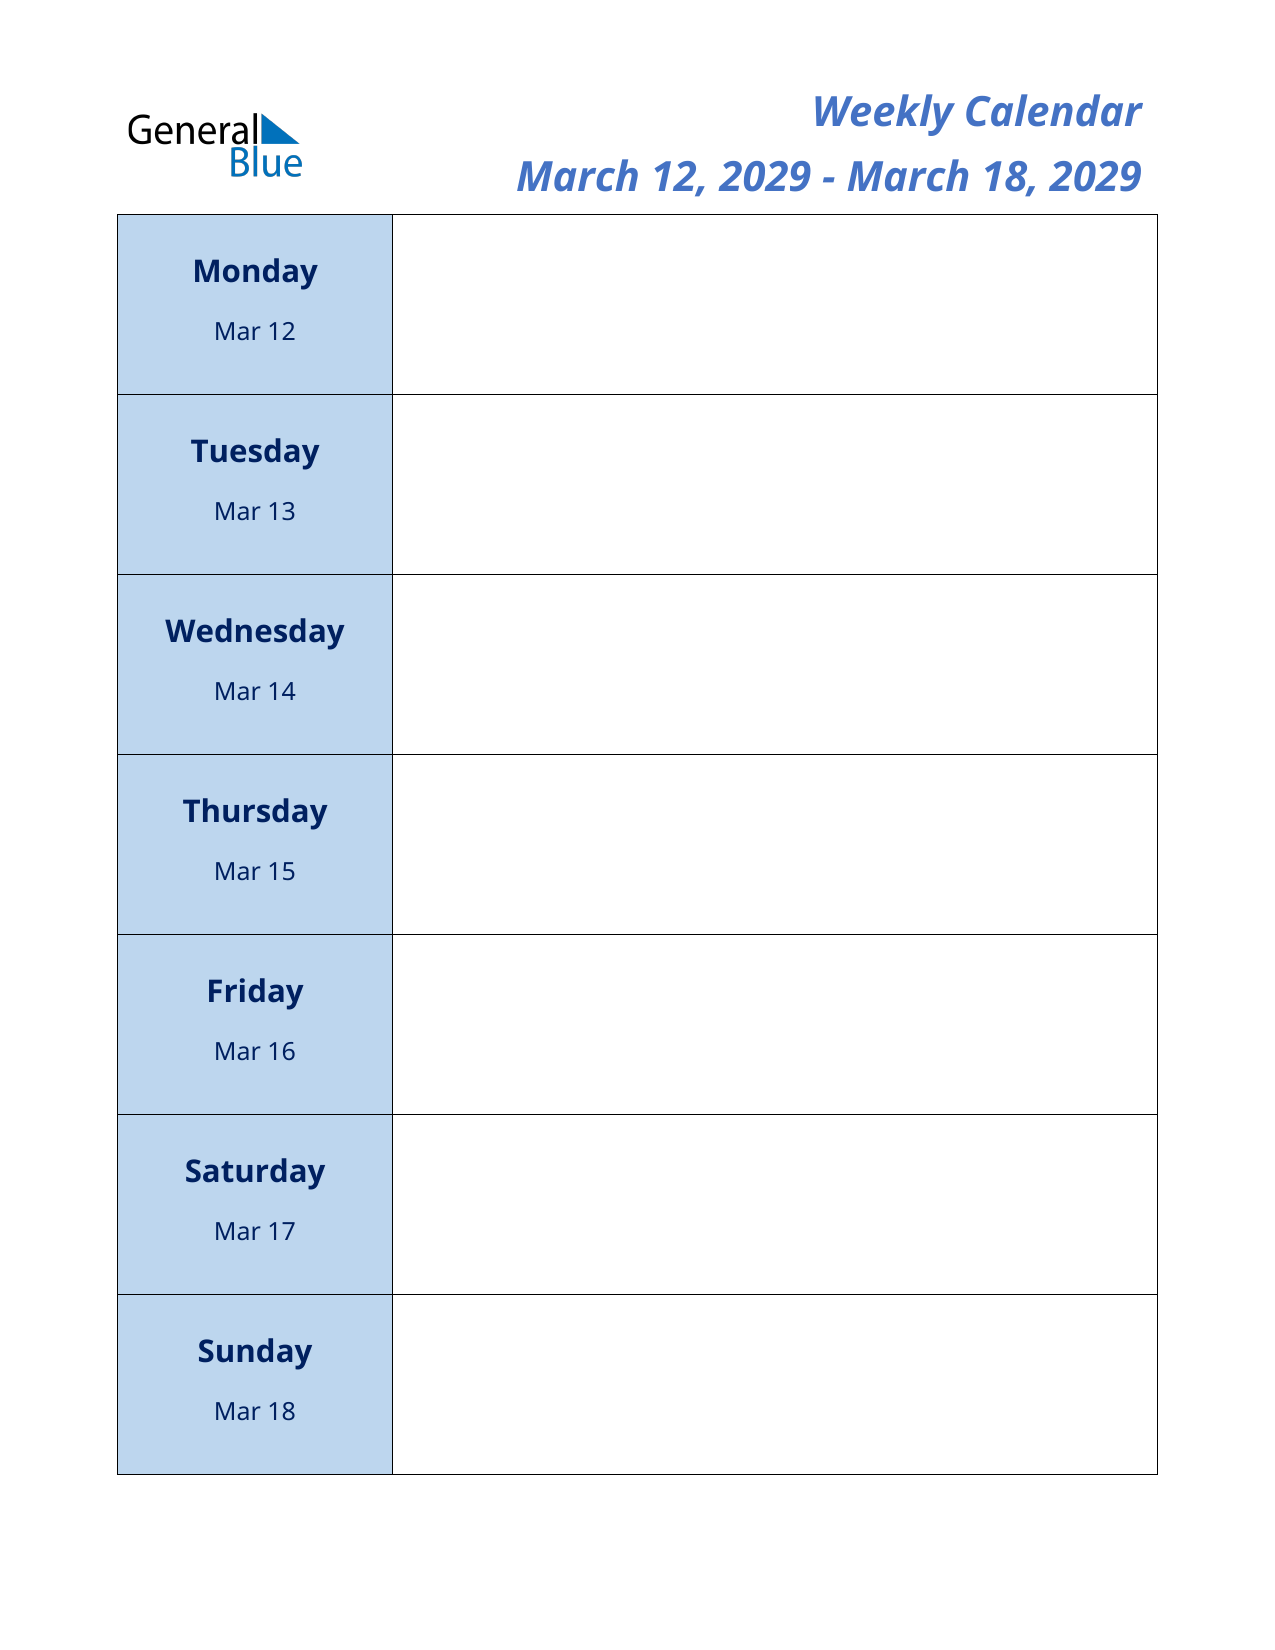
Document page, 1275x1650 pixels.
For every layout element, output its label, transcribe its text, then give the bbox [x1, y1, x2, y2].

table_cell [393, 215, 1157, 394]
picture [128, 113, 302, 177]
table_cell Monday Mar 12 [118, 215, 392, 394]
table_cell [393, 1115, 1157, 1294]
table_cell [393, 395, 1157, 574]
table_cell Thursday Mar 15 [118, 755, 392, 934]
table_cell Sunday Mar 18 [118, 1295, 392, 1474]
table_cell Saturday Mar 17 [118, 1115, 392, 1294]
table_cell Tuesday Mar 13 [118, 395, 392, 574]
table_cell [393, 1295, 1157, 1474]
table_cell [393, 575, 1157, 754]
table_header [117, 75, 392, 214]
table_cell Friday Mar 16 [118, 935, 392, 1114]
table_cell [393, 755, 1157, 934]
table_cell Wednesday Mar 14 [118, 575, 392, 754]
table_header Weekly Calendar March 12, 2029 - March 18, 2029 [393, 75, 1158, 214]
table_cell [393, 935, 1157, 1114]
